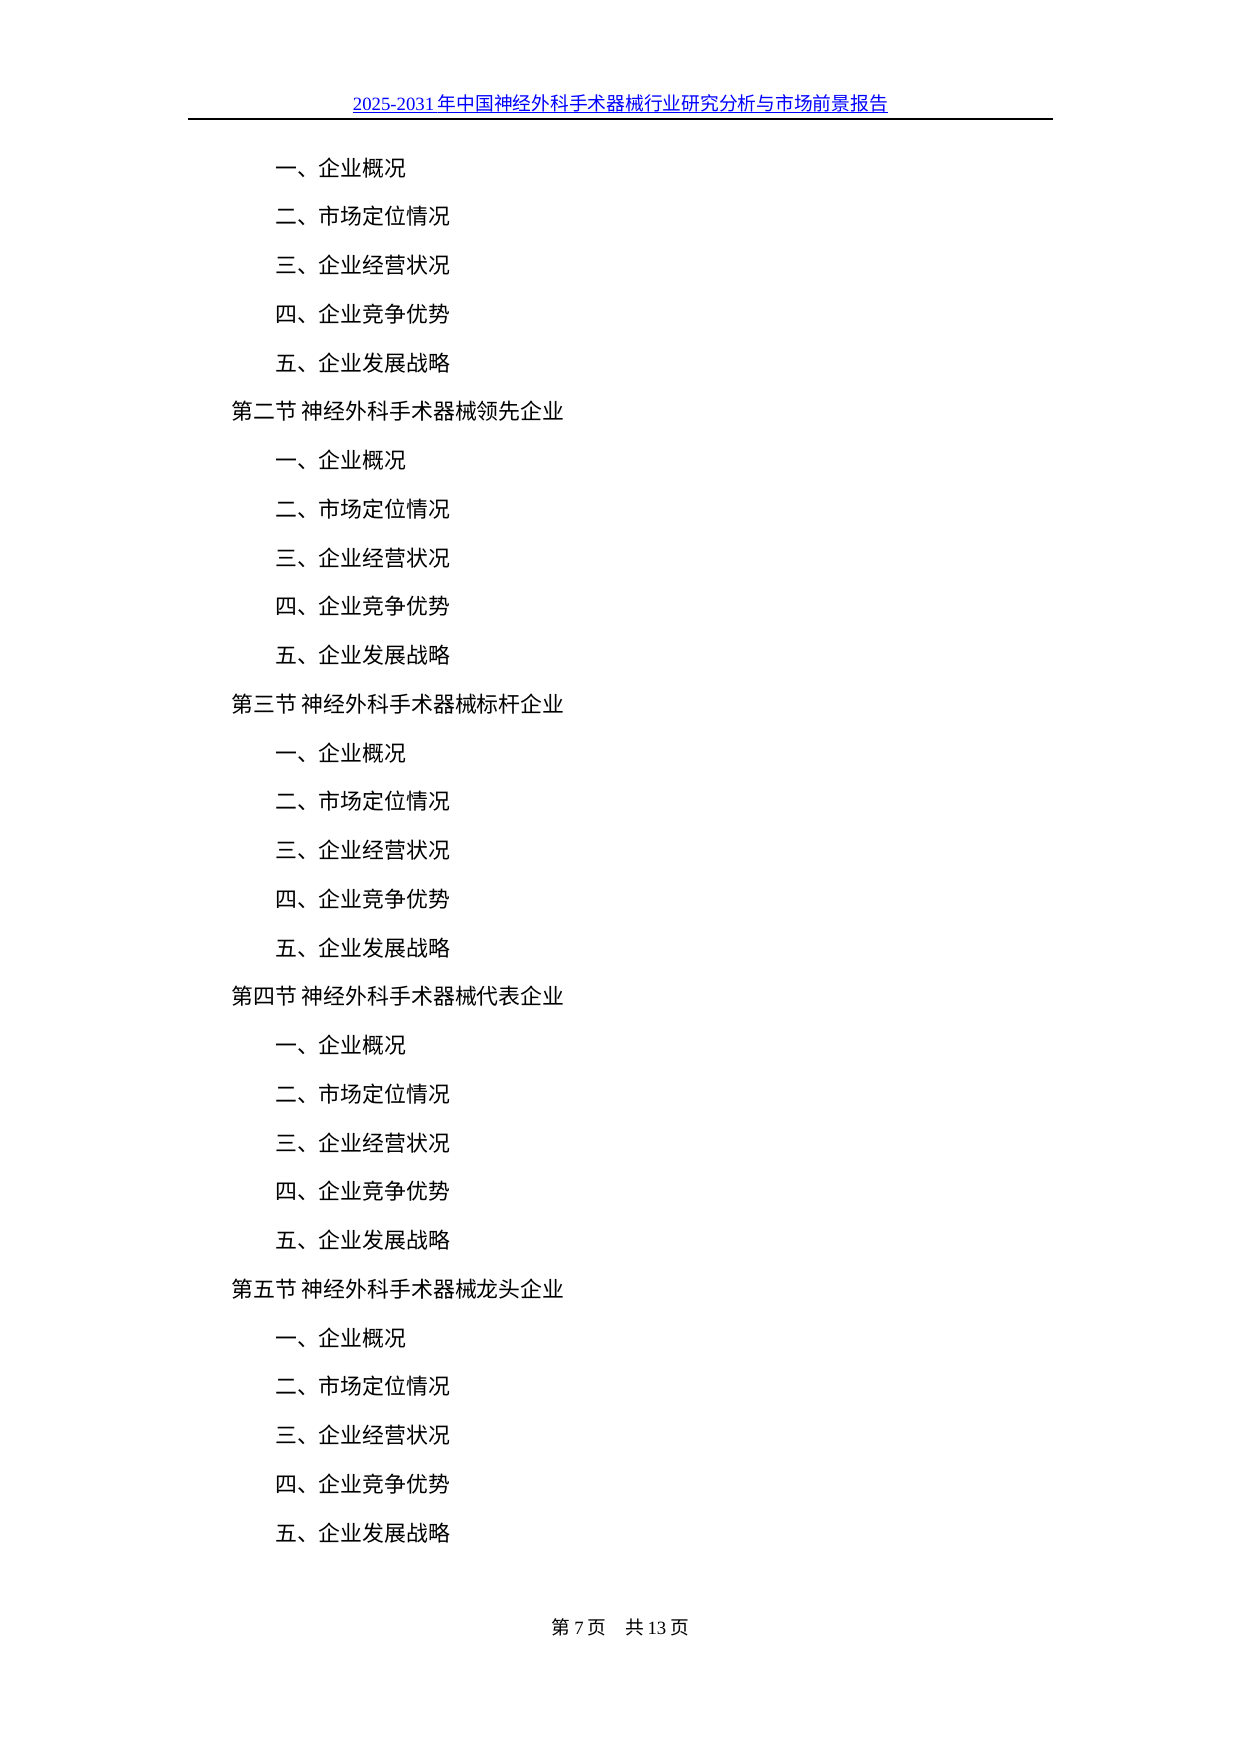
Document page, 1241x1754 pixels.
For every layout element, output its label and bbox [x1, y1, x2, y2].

text [187, 150, 1053, 1548]
